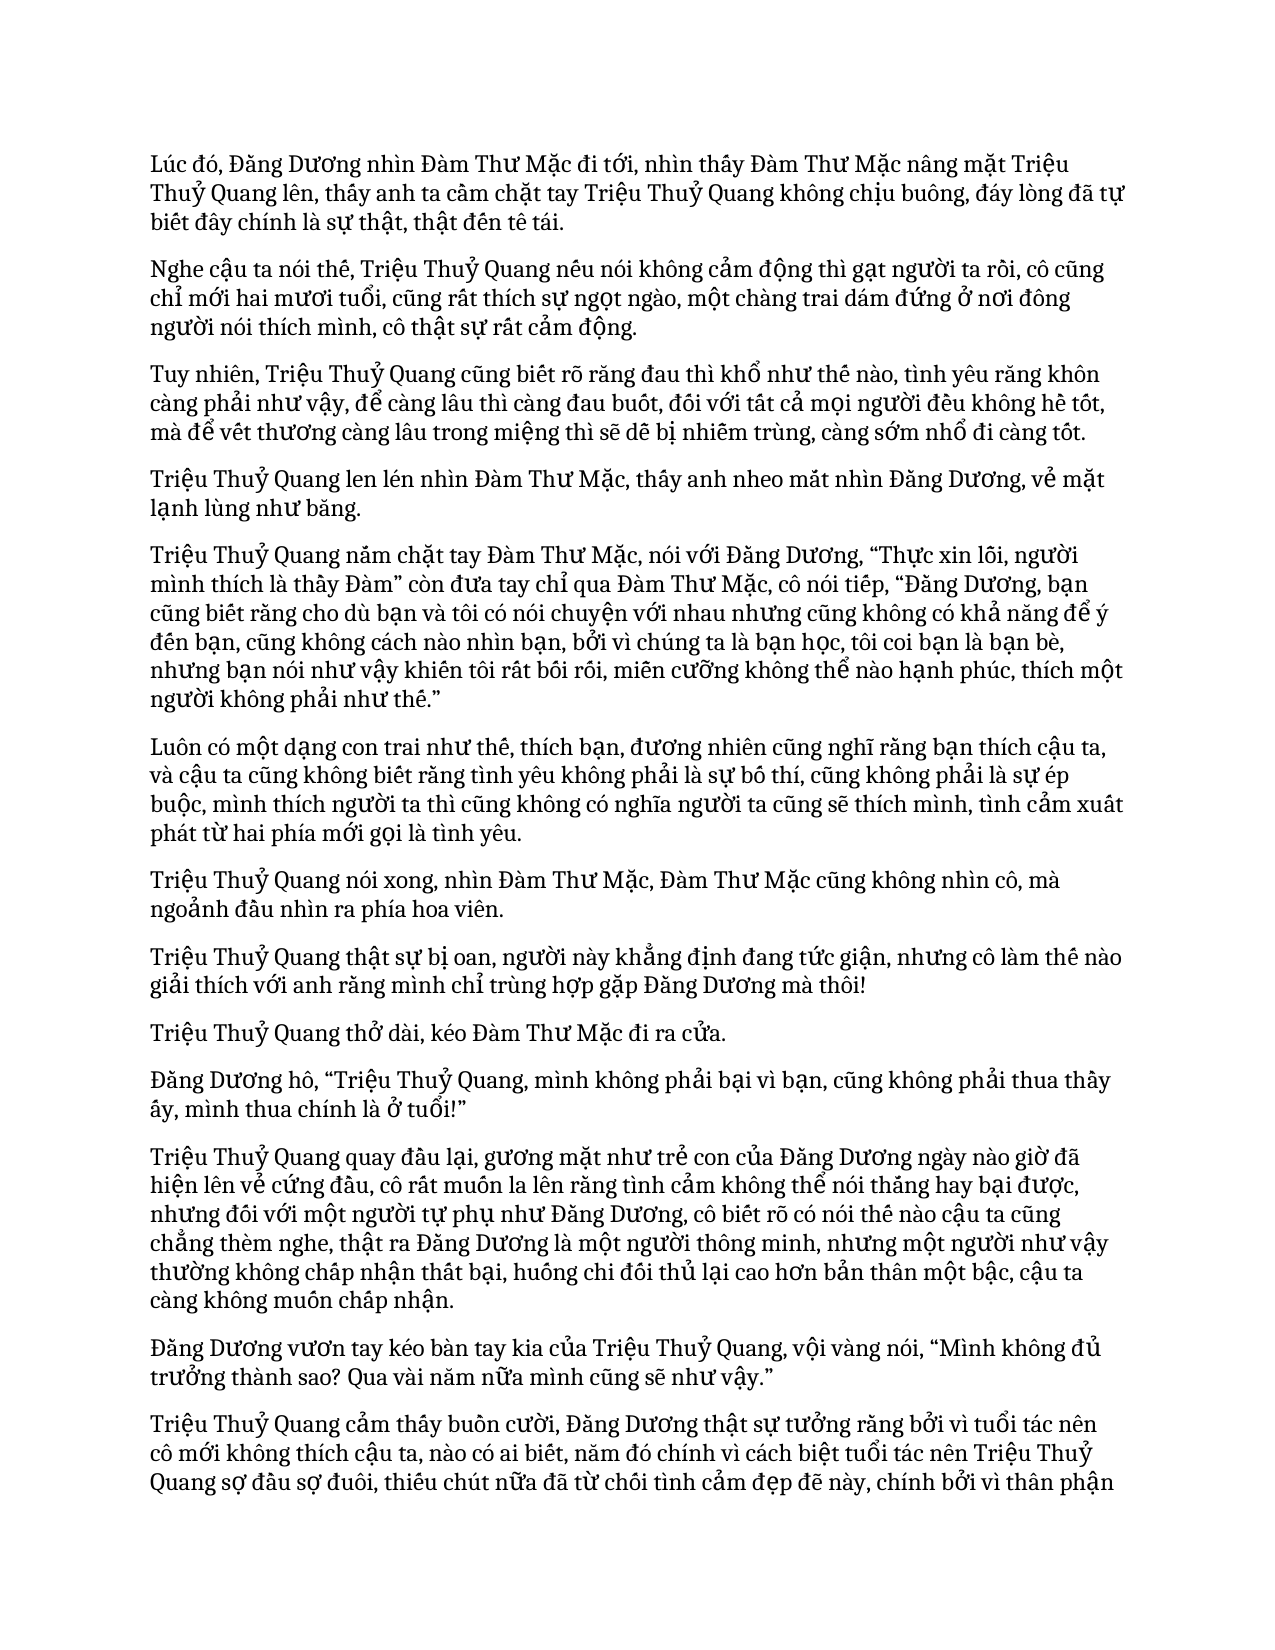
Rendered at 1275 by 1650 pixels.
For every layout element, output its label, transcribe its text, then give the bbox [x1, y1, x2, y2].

text Tuy nhiên, Triệu Thuỷ Quang cũng biết rõ răng đau thì khổ như thế nào, tình yêu răng khôn càng phải như vậy, để càng lâu thì càng đau buốt, đối với tất cả mọi người đều không hề tốt, mà để vết thương càng lâu trong miệng thì sẽ dễ bị nhiễm trùng, càng sớm nhổ đi càng tốt. [150, 360, 1125, 446]
text Lúc đó, Đằng Dương nhìn Đàm Thư Mặc đi tới, nhìn thấy Đàm Thư Mặc nâng mặt Triệu Thuỷ Quang lên, thấy anh ta cầm chặt tay Triệu Thuỷ Quang không chịu buông, đáy lòng đã tự biết đây chính là sự thật, thật đến tê tái. [150, 150, 1125, 236]
text Triệu Thuỷ Quang thở dài, kéo Đàm Thư Mặc đi ra cửa. [150, 1019, 1125, 1047]
text Triệu Thuỷ Quang quay đầu lại, gương mặt như trẻ con của Đằng Dương ngày nào giờ đã hiện lên vẻ cứng đầu, cô rất muốn la lên rằng tình cảm không thể nói thắng hay bại được, nhưng đối với một người tự phụ như Đằng Dương, cô biết rõ có nói thế nào cậu ta cũng chẳng thèm nghe, thật ra Đằng Dương là một người thông minh, nhưng một người như vậy thường không chấp nhận thất bại, huống chi đối thủ lại cao hơn bản thân một bậc, cậu ta càng không muốn chấp nhận. [150, 1142, 1125, 1315]
text Triệu Thuỷ Quang thật sự bị oan, người này khẳng định đang tức giận, nhưng cô làm thế nào giải thích với anh rằng mình chỉ trùng hợp gặp Đằng Dương mà thôi! [150, 942, 1125, 1000]
text Triệu Thuỷ Quang nắm chặt tay Đàm Thư Mặc, nói với Đằng Dương, “Thực xin lỗi, người mình thích là thầy Đàm” còn đưa tay chỉ qua Đàm Thư Mặc, cô nói tiếp, “Đằng Dương, bạn cũng biết rằng cho dù bạn và tôi có nói chuyện với nhau nhưng cũng không có khả năng để ý đến bạn, cũng không cách nào nhìn bạn, bởi vì chúng ta là bạn học, tôi coi bạn là bạn bè, nhưng bạn nói như vậy khiến tôi rất bối rối, miễn cưỡng không thể nào hạnh phúc, thích một người không phải như thế.” [150, 541, 1125, 714]
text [150, 1410, 1125, 1496]
text Triệu Thuỷ Quang nói xong, nhìn Đàm Thư Mặc, Đàm Thư Mặc cũng không nhìn cô, mà ngoảnh đầu nhìn ra phía hoa viên. [150, 866, 1125, 924]
text Đằng Dương vươn tay kéo bàn tay kia của Triệu Thuỷ Quang, vội vàng nói, “Mình không đủ trưởng thành sao? Qua vài năm nữa mình cũng sẽ như vậy.” [150, 1334, 1125, 1391]
text Luôn có một dạng con trai như thế, thích bạn, đương nhiên cũng nghĩ rằng bạn thích cậu ta, và cậu ta cũng không biết rằng tình yêu không phải là sự bố thí, cũng không phải là sự ép buộc, mình thích người ta thì cũng không có nghĩa người ta cũng sẽ thích mình, tình cảm xuất phát từ hai phía mới gọi là tình yêu. [150, 732, 1125, 847]
text Nghe cậu ta nói thế, Triệu Thuỷ Quang nếu nói không cảm động thì gạt người ta rồi, cô cũng chỉ mới hai mươi tuổi, cũng rất thích sự ngọt ngào, một chàng trai dám đứng ở nơi đông người nói thích mình, cô thật sự rất cảm động. [150, 255, 1125, 341]
text Triệu Thuỷ Quang len lén nhìn Đàm Thư Mặc, thấy anh nheo mắt nhìn Đằng Dương, vẻ mặt lạnh lùng như băng. [150, 465, 1125, 522]
text Đằng Dương hô, “Triệu Thuỷ Quang, mình không phải bại vì bạn, cũng không phải thua thầy ấy, mình thua chính là ở tuổi!” [150, 1066, 1125, 1124]
